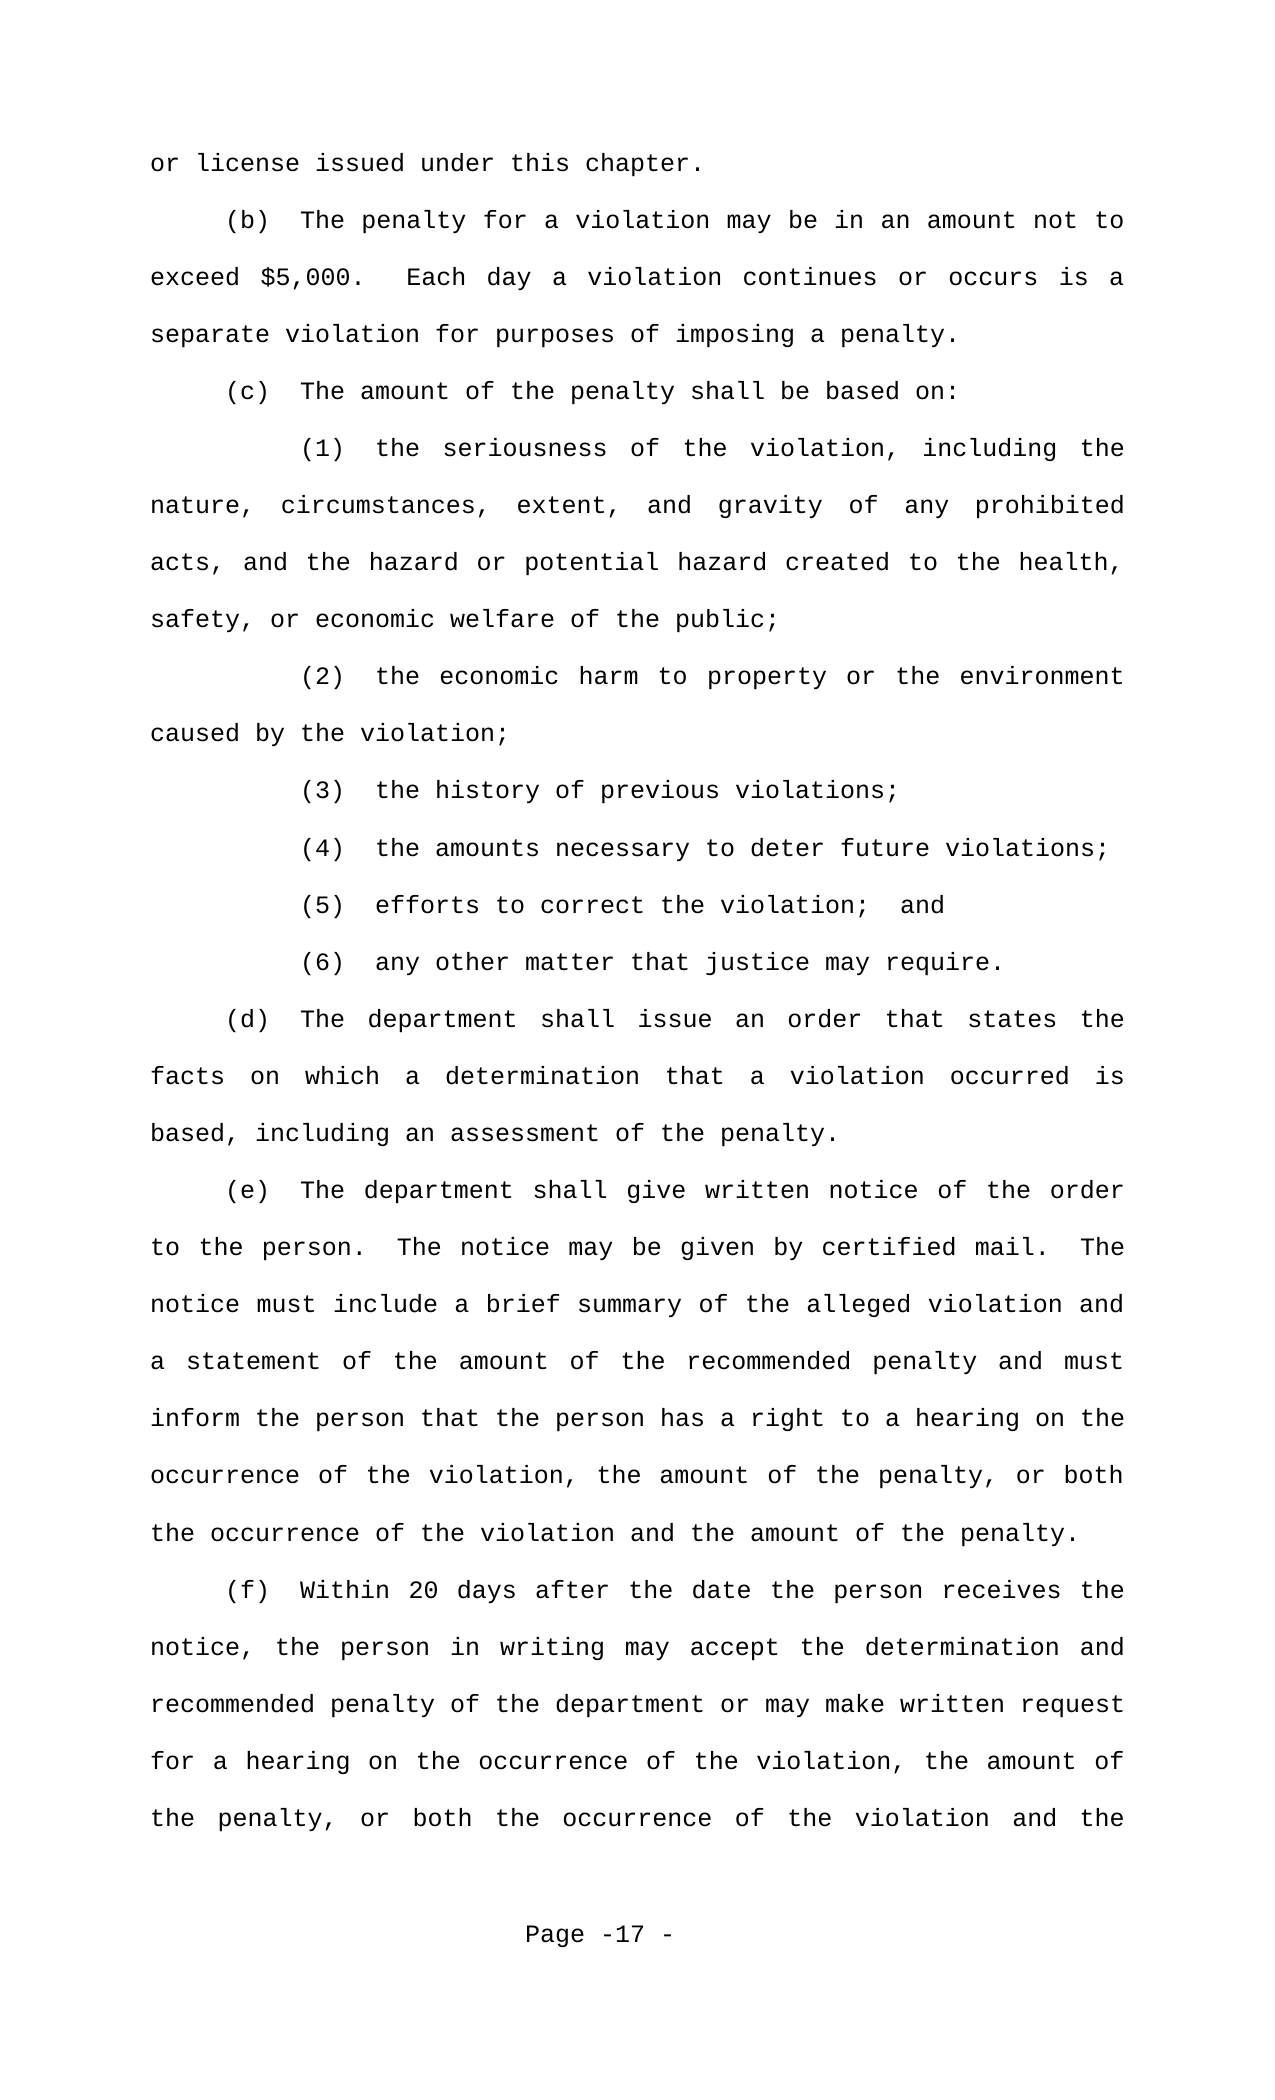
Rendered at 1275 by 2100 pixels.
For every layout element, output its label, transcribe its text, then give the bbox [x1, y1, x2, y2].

text (b) The penalty for a violation may be in an amount not to exceed $5,000. Each day a violation continues or occurs is a separate violation for purposes of imposing a penalty. [150, 207, 1125, 350]
text (4) the amounts necessary to deter future violations; [150, 835, 1125, 863]
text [150, 150, 1125, 178]
text (5) efforts to correct the violation; and [150, 892, 1125, 921]
text (6) any other matter that justice may require. [150, 949, 1125, 978]
text (2) the economic harm to property or the environment caused by the violation; [150, 664, 1125, 749]
text (d) The department shall issue an order that states the facts on which a determination that a violation occurred is based, including an assessment of the penalty. [150, 1006, 1125, 1149]
text (1) the seriousness of the violation, including the nature, circumstances, extent, and gravity of any prohibited acts, and the hazard or potential hazard created to the health, safety, or economic welfare of the public; [150, 435, 1125, 635]
text (e) The department shall give written notice of the order to the person. The notice may be given by certified mail. The notice must include a brief summary of the alleged violation and a statement of the amount of the recommended penalty and must inform the person that the person has a right to a hearing on the occurrence of the violation, the amount of the penalty, or both the occurrence of the violation and the amount of the penalty. [150, 1177, 1125, 1548]
text (3) the history of previous violations; [150, 778, 1125, 806]
text (c) The amount of the penalty shall be based on: [150, 378, 1125, 407]
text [150, 1577, 1125, 1834]
